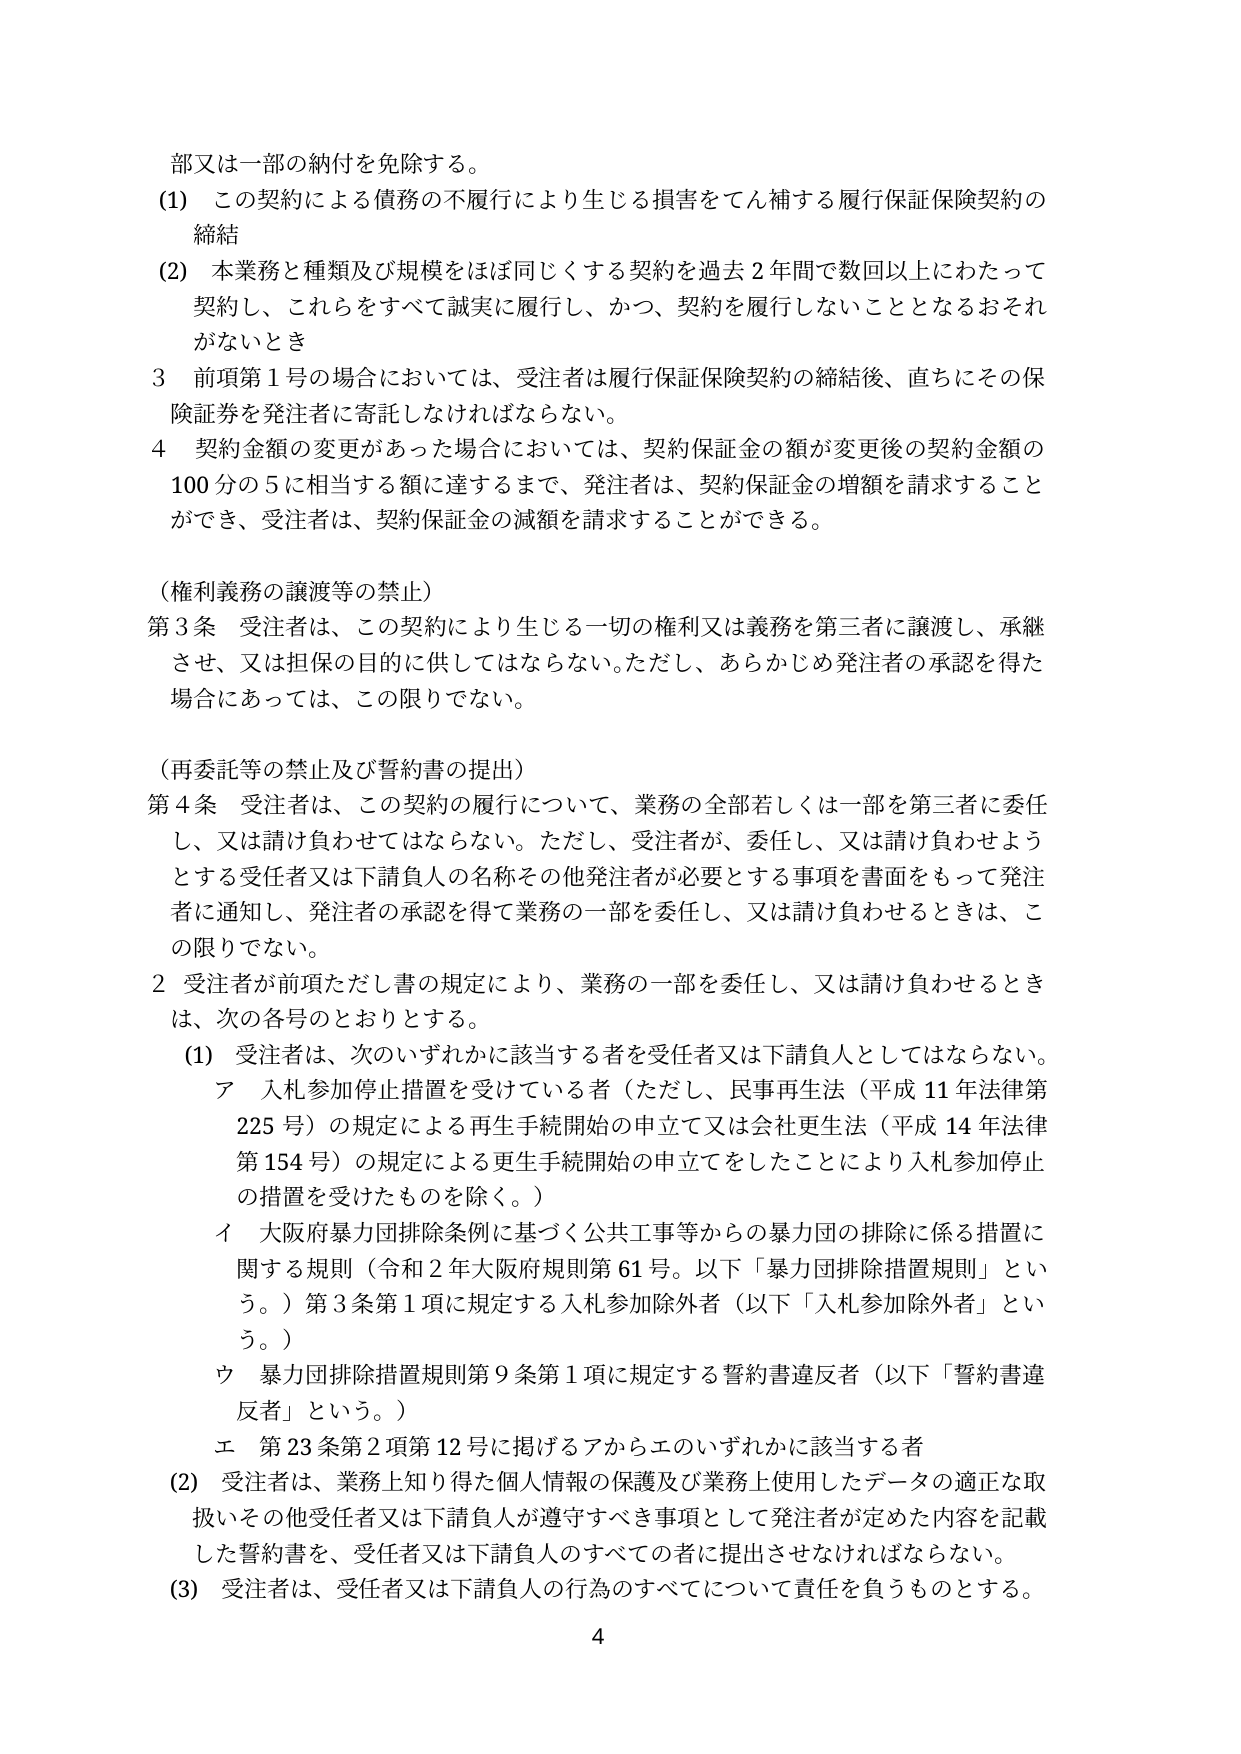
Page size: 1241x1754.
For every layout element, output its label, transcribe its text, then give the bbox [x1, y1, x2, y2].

text （権利義務の譲渡等の禁止） [148, 572, 1048, 608]
text イ 大阪府暴力団排除条例に基づく公共工事等からの暴力団の排除に係る措置に関する規則（令和２年大阪府規則第61号。以下「暴力団排除措置規則」という。）第３条第１項に規定する入札参加除外者（以下「入札参加除外者」という。） [213, 1214, 1048, 1356]
text (3) 受注者は、受任者又は下請負人の行為のすべてについて責任を負うものとする。 [169, 1570, 1048, 1606]
text 第３条 受注者は、この契約により生じる一切の権利又は義務を第三者に譲渡し、承継させ、又は担保の目的に供してはならない｡ただし、あらかじめ発注者の承認を得た場合にあっては、この限りでない。 [148, 608, 1048, 715]
text ウ 暴力団排除措置規則第９条第１項に規定する誓約書違反者（以下「誓約書違反者」という。） [213, 1356, 1048, 1427]
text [148, 145, 1048, 181]
text エ 第23条第２項第12号に掲げるアからエのいずれかに該当する者 [213, 1427, 1048, 1463]
text (2) 本業務と種類及び規模をほぼ同じくする契約を過去2年間で数回以上にわたって契約し、これらをすべて誠実に履行し、かつ、契約を履行しないこととなるおそれがないとき [159, 252, 1048, 359]
list 受注者は、次のいずれかに該当する者を受任者又は下請負人としてはならない。 [184, 1036, 1048, 1071]
text (2) 受注者は、業務上知り得た個人情報の保護及び業務上使用したデータの適正な取扱いその他受任者又は下請負人が遵守すべき事項として発注者が定めた内容を記載した誓約書を、受任者又は下請負人のすべての者に提出させなければならない。 [169, 1463, 1048, 1570]
text ３ 前項第１号の場合においては、受注者は履行保証保険契約の締結後、直ちにその保険証券を発注者に寄託しなければならない｡ [148, 359, 1048, 430]
text ア 入札参加停止措置を受けている者（ただし、民事再生法（平成11年法律第225 号）の規定による再生手続開始の申立て又は会社更生法（平成14 年法律第154 号）の規定による更生手続開始の申立てをしたことにより入札参加停止の措置を受けたものを除く。） [213, 1071, 1048, 1214]
text ４ 契約金額の変更があった場合においては、契約保証金の額が変更後の契約金額の100分の５に相当する額に達するまで、発注者は、契約保証金の増額を請求することができ、受注者は、契約保証金の減額を請求することができる。 [148, 430, 1048, 537]
text (1) この契約による債務の不履行により生じる損害をてん補する履行保証保険契約の締結 [159, 181, 1048, 252]
text （再委託等の禁止及び誓約書の提出） [148, 751, 1048, 786]
text 第４条 受注者は、この契約の履行について、業務の全部若しくは一部を第三者に委任し、又は請け負わせてはならない。ただし、受注者が、委任し、又は請け負わせようとする受任者又は下請負人の名称その他発注者が必要とする事項を書面をもって発注者に通知し、発注者の承認を得て業務の一部を委任し、又は請け負わせるときは、この限りでない。 [148, 786, 1048, 964]
text ２ 受注者が前項ただし書の規定により、業務の一部を委任し、又は請け負わせるときは、次の各号のとおりとする。 [148, 964, 1048, 1036]
